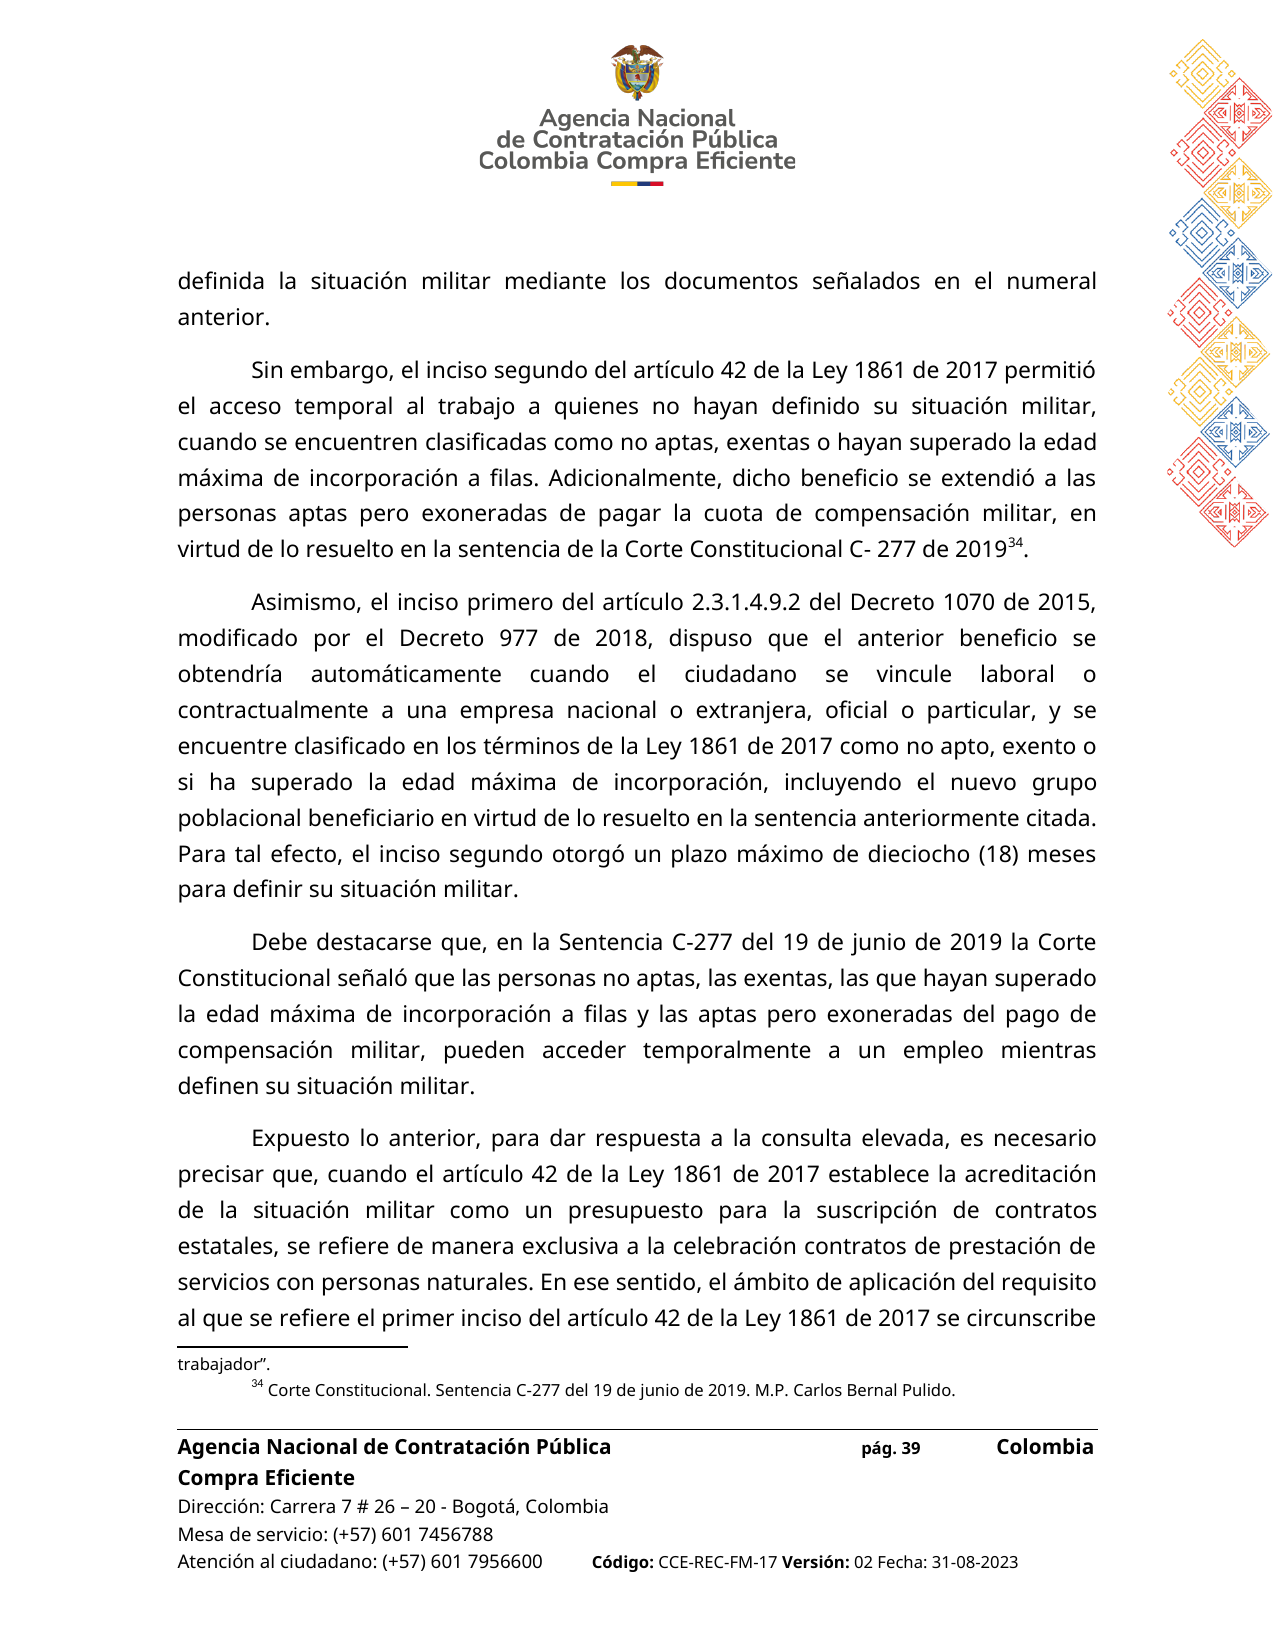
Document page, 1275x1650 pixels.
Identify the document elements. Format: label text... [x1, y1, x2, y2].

picture [479, 45, 796, 186]
text Debe destacarse que, en la Sentencia C-277 del 19 de junio de 2019 la Corte Constitucional señaló que las personas no aptas, las exentas, las que hayan superado la edad máxima de incorporación a filas y las aptas pero exoneradas del pago de compensación militar, pueden acceder temporalmente a un empleo mientras definen su situación militar. [177, 926, 1098, 1101]
text Por otra parte, el artículo 42 de la Ley 1861 de 2017 dispone en su primer inciso que la situación militar se deberá acreditar en tres eventos: i) para ejercer cargos públicos, ii) trabajar en el sector privado y iii) celebrar contratos de prestación de servicios como persona natural con cualquier entidad de derecho público. De esta manera, se concluye prima facie que, para la celebración de contratos de prestación de servicios con personas naturales, resulta obligatorio que se acredite definida la situación militar mediante los documentos señalados en el numeral anterior. [177, 265, 1098, 332]
picture [1165, 39, 1272, 545]
text Sin embargo, el inciso segundo del artículo 42 de la Ley 1861 de 2017 permitió el acceso temporal al trabajo a quienes no hayan definido su situación militar, cuando se encuentren clasificadas como no aptas, exentas o hayan superado la edad máxima de incorporación a filas. Adicionalmente, dicho beneficio se extendió a las personas aptas pero exoneradas de pagar la cuota de compensación militar, en virtud de lo resuelto en la sentencia de la Corte Constitucional C- 277 de 2019. [177, 354, 1098, 564]
text Asimismo, el inciso primero del artículo 2.3.1.4.9.2 del Decreto 1070 de 2015, modificado por el Decreto 977 de 2018, dispuso que el anterior beneficio se obtendría automáticamente cuando el ciudadano se vincule laboral o contractualmente a una empresa nacional o extranjera, oficial o particular, y se encuentre clasificado en los términos de la Ley 1861 de 2017 como no apto, exento o si ha superado la edad máxima de incorporación, incluyendo el nuevo grupo poblacional beneficiario en virtud de lo resuelto en la sentencia anteriormente citada. Para tal efecto, el inciso segundo otorgó un plazo máximo de dieciocho (18) meses para definir su situación militar. [177, 586, 1098, 905]
